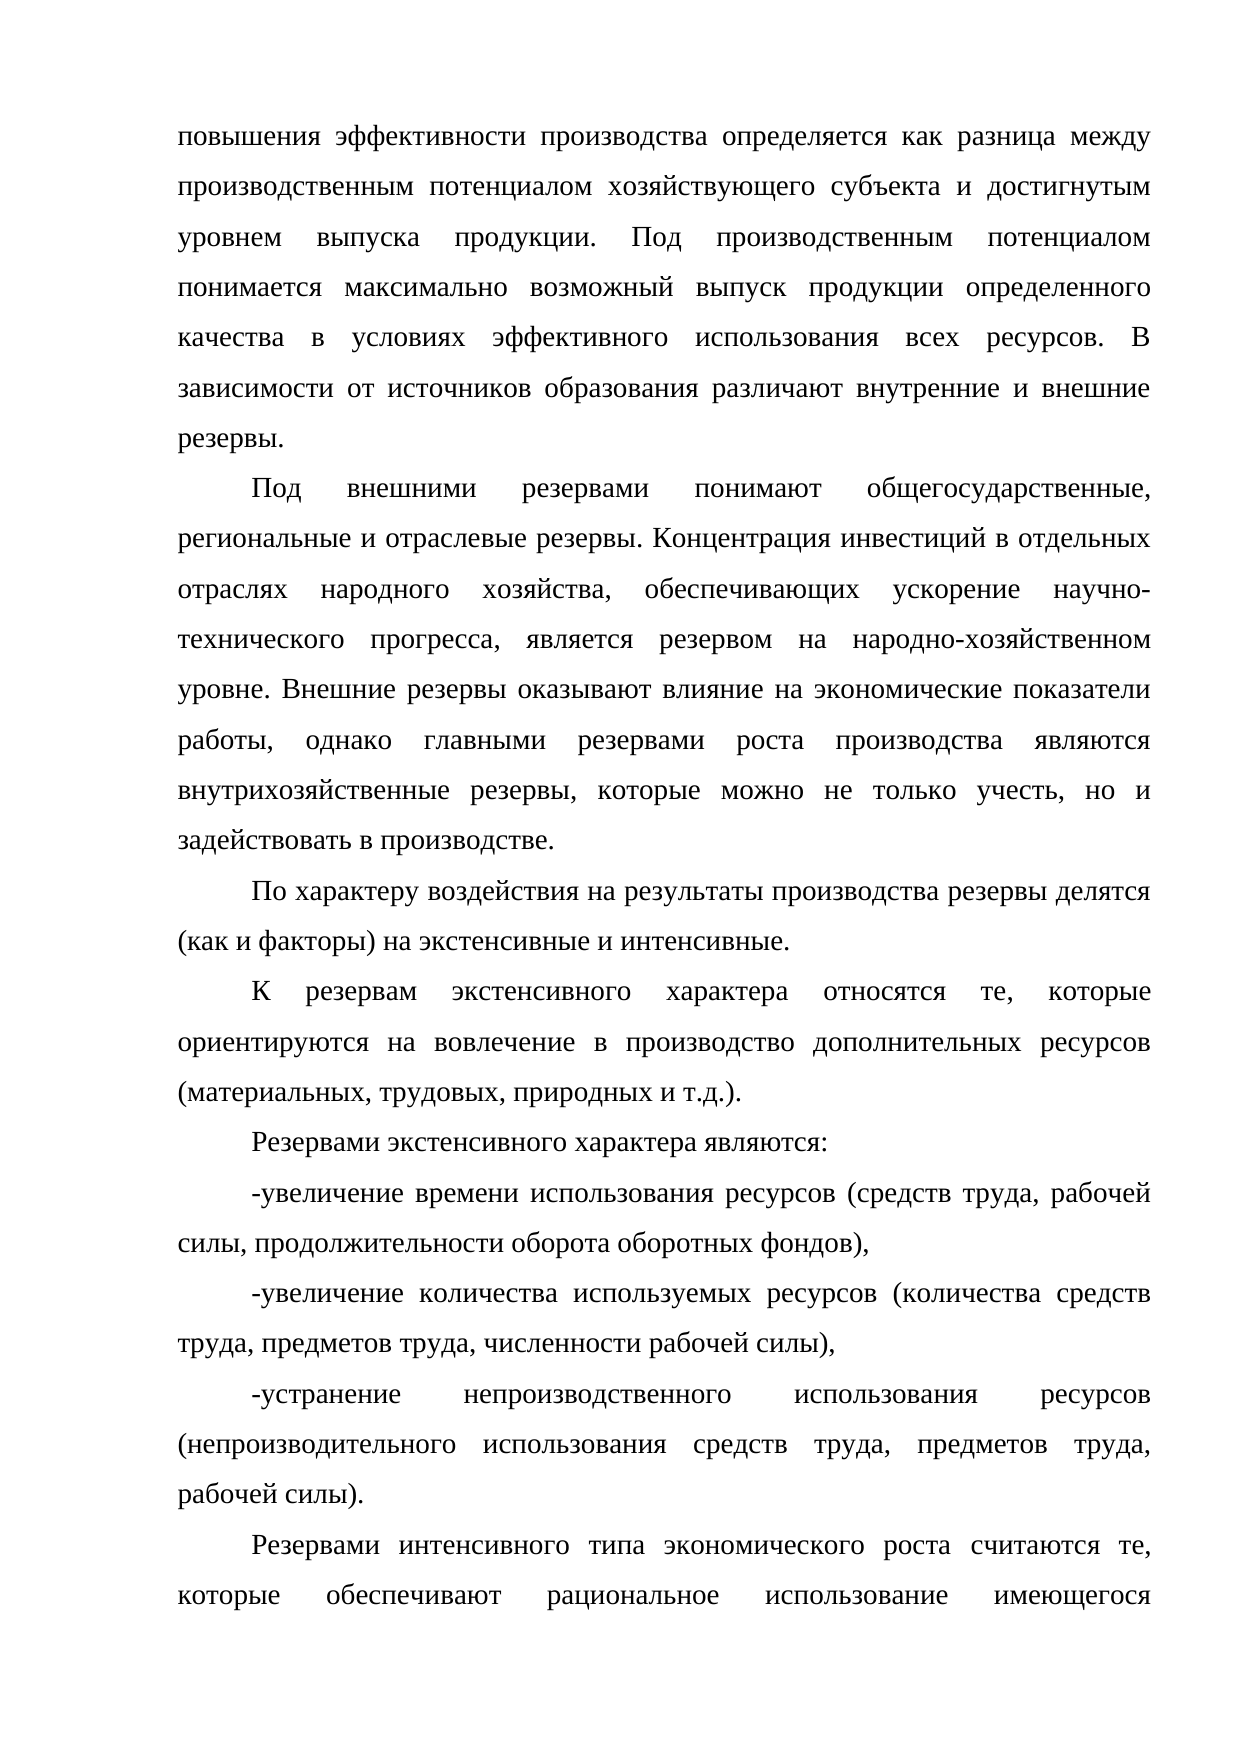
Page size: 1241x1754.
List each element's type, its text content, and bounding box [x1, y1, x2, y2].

text -увеличение времени использования ресурсов (средств труда, рабочей силы, продолжительности оборота оборотных фондов), [177, 1175, 1152, 1258]
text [177, 118, 1152, 453]
text По характеру воздействия на результаты производства резервы делятся (как и факторы) на экстенсивные и интенсивные. [177, 873, 1152, 957]
text К резервам экстенсивного характера относятся те, которые ориентируются на вовлечение в производство дополнительных ресурсов (материальных, трудовых, природных и т.д.). [177, 973, 1152, 1108]
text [177, 1527, 1152, 1611]
text -увеличение количества используемых ресурсов (количества средств труда, предметов труда, численности рабочей силы), [177, 1275, 1152, 1359]
text Под внешними резервами понимают общегосударственные, региональные и отраслевые резервы. Концентрация инвестиций в отдельных отраслях народного хозяйства, обеспечивающих ускорение научно-технического прогресса, является резервом на народно-хозяйственном уровне. Внешние резервы оказывают влияние на экономические показатели работы, однако главными резервами роста производства являются внутрихозяйственные резервы, которые можно не только учесть, но и задействовать в производстве. [177, 470, 1152, 856]
text Резервами экстенсивного характера являются: [177, 1124, 1152, 1158]
text -устранение непроизводственного использования ресурсов (непроизводительного использования средств труда, предметов труда, рабочей силы). [177, 1376, 1152, 1510]
